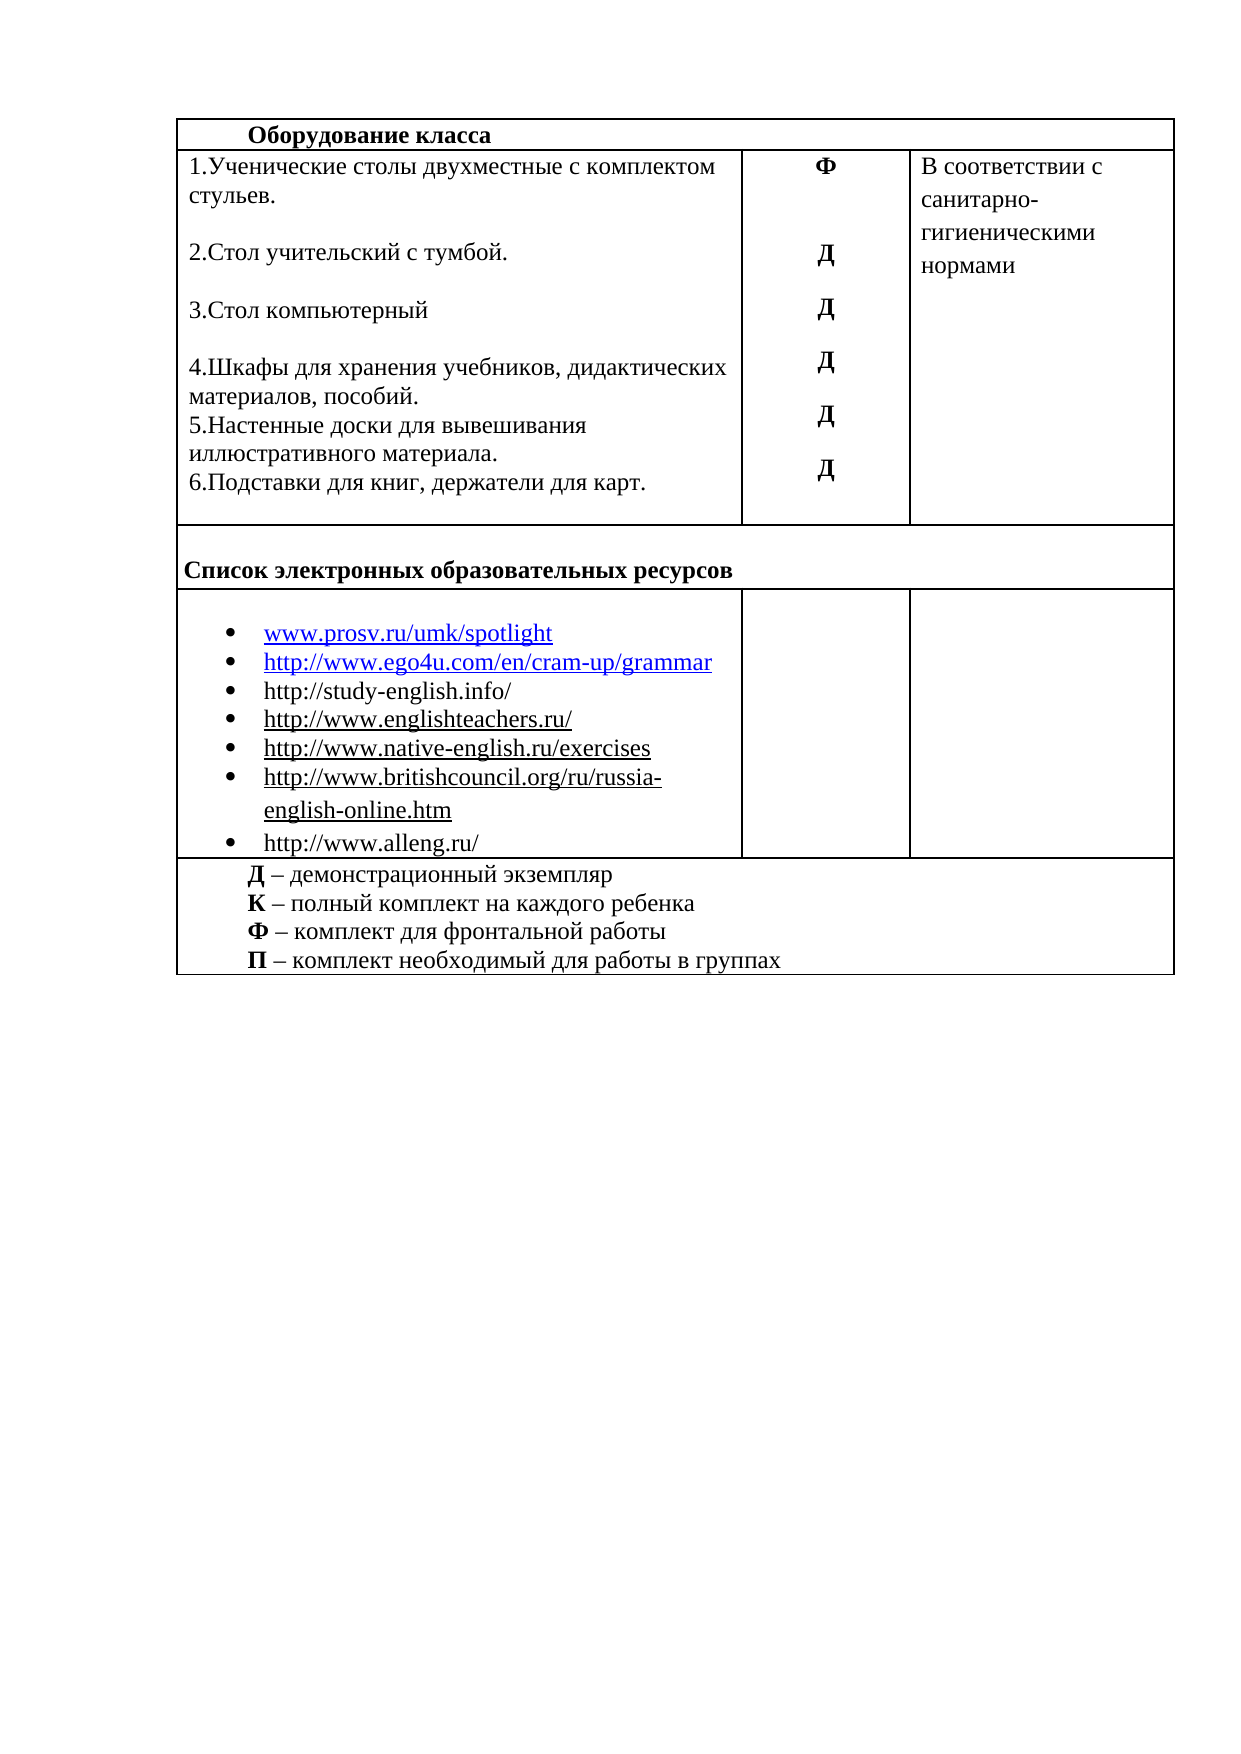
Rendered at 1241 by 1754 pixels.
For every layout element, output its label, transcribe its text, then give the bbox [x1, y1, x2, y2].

table_cell Д – демонстрационный экземпляр К – полный комплект на каждого ребенка Ф – комплект для фронтальной работы П – комплект необходимый для работы в группах [178, 859, 1173, 974]
table_cell Оборудование класса [178, 120, 1173, 149]
table_cell www.prosv.ru/umk/spotlight http://www.ego4u.com/en/cram-up/grammar http://study-english.info/ http://www.englishteachers.ru/ http://www.native-english.ru/exercises http://www.britishcouncil.org/ru/russia-english-online.htm http://www.alleng.ru/ [178, 590, 741, 857]
table_cell 1.Ученические столы двухместные с комплектом стульев. 2.Стол учительский с тумбой. 3.Стол компьютерный 4.Шкафы для хранения учебников, дидактических материалов, пособий. 5.Настенные доски для вывешивания иллюстративного материала. 6.Подставки для книг, держатели для карт. [178, 151, 741, 524]
table_cell Список электронных образовательных ресурсов [178, 526, 1173, 587]
table_cell Ф Д Д Д Д Д [743, 151, 909, 524]
table_cell В соответствии с санитарно-гигиеническими нормами [911, 151, 1173, 524]
table_cell [911, 590, 1173, 857]
table_cell [743, 590, 909, 857]
